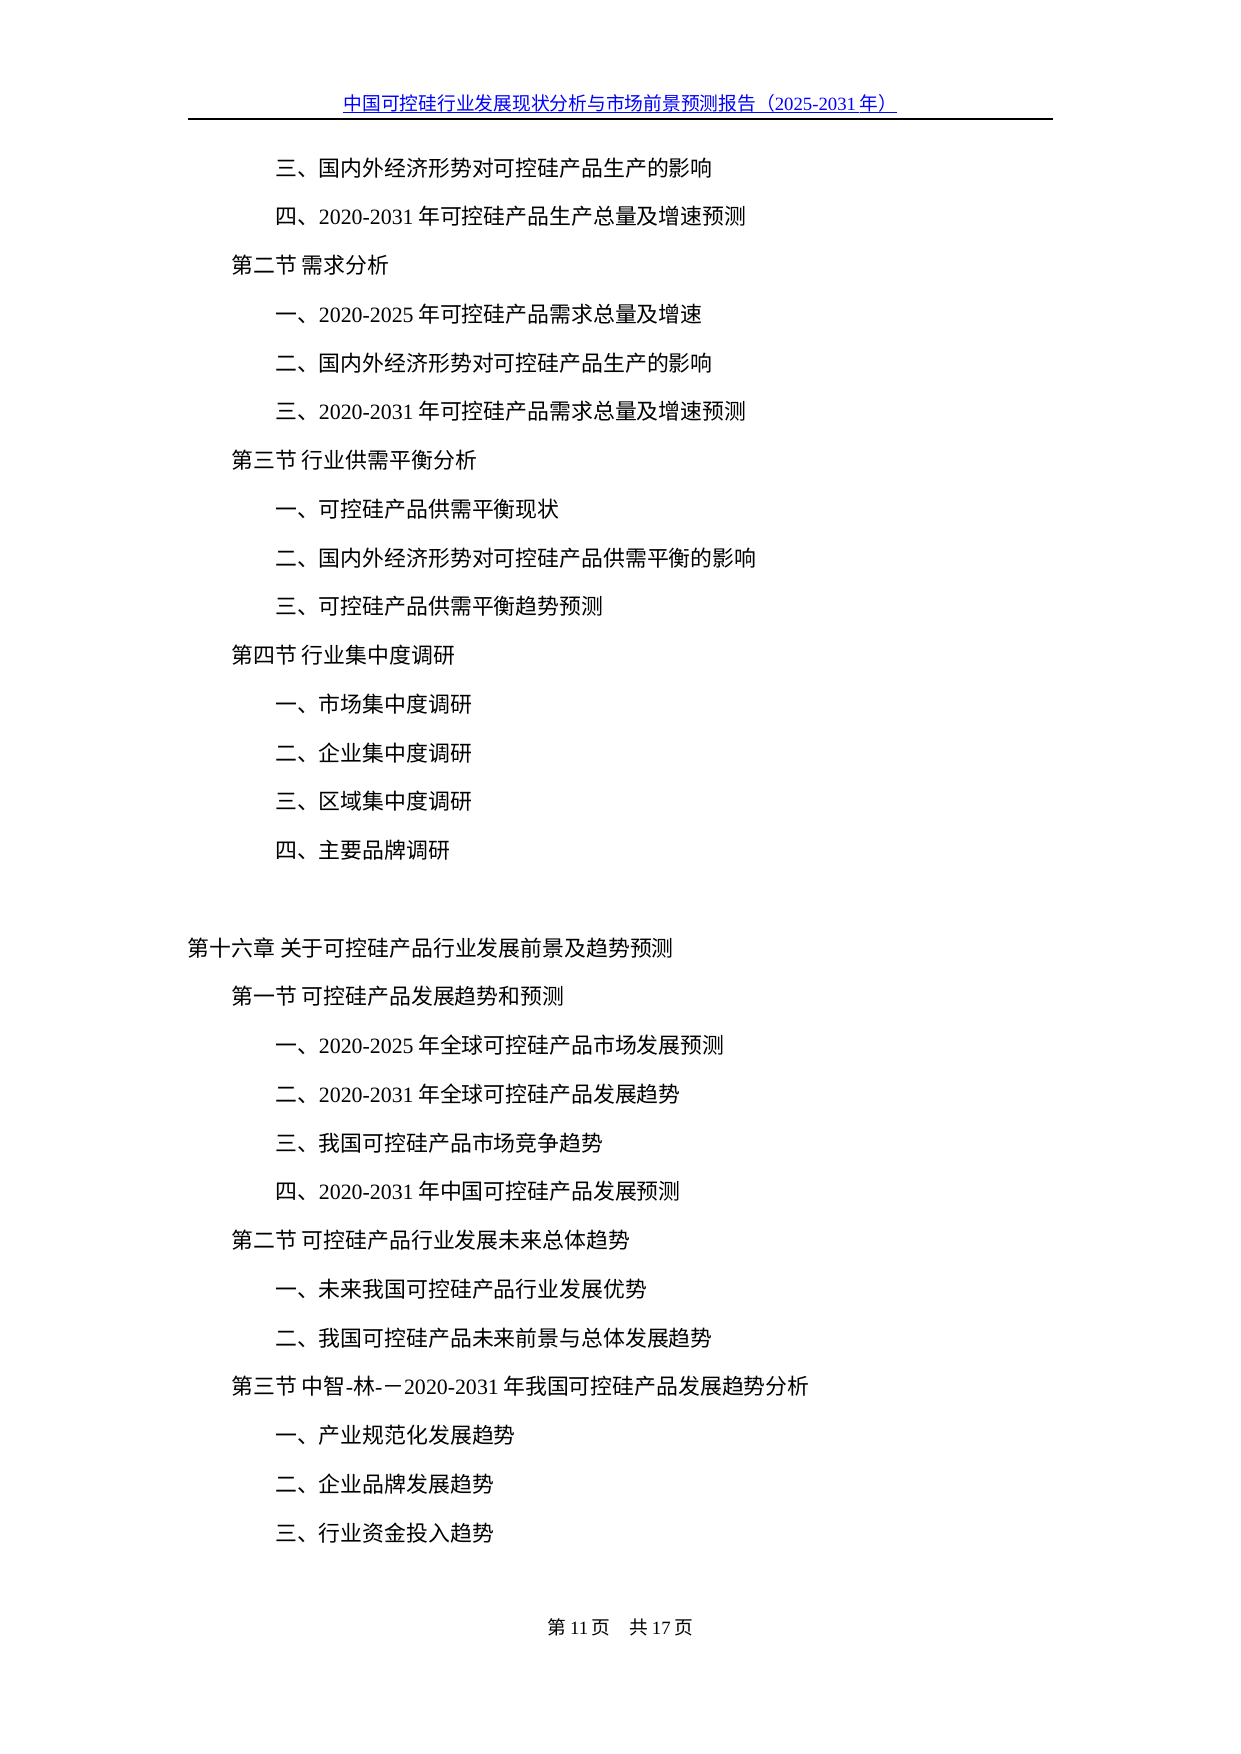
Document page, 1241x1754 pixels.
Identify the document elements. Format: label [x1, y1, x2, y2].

text [187, 150, 1053, 1548]
